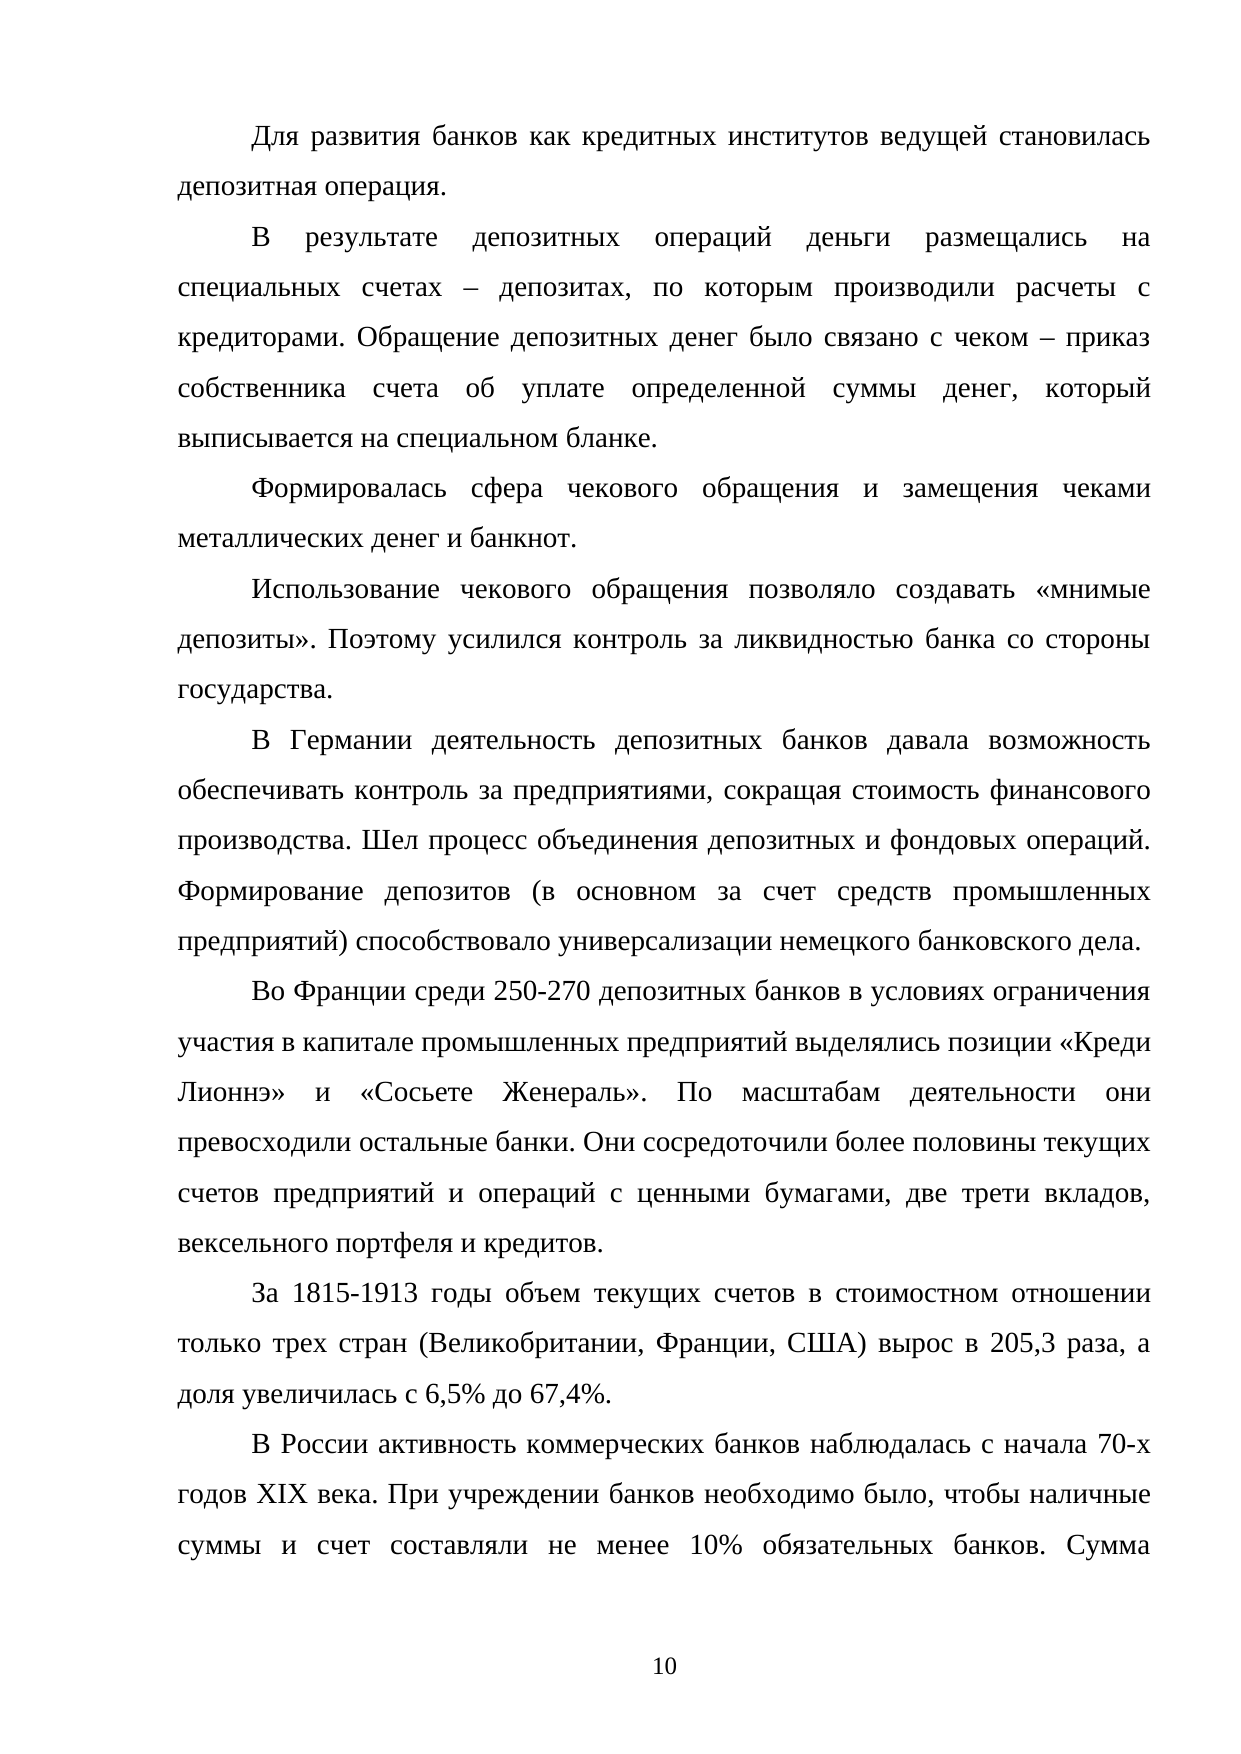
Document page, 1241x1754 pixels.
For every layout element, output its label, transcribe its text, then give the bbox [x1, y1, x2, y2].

text За 1815-1913 годы объем текущих счетов в стоимостном отношении только трех стран (Великобритании, Франции, США) вырос в 205,3 раза, а доля увеличилась с 6,5% до 67,4%. [177, 1275, 1152, 1409]
text Для развития банков как кредитных институтов ведущей становилась депозитная операция. [177, 118, 1152, 202]
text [177, 1426, 1152, 1560]
text Во Франции среди 250-270 депозитных банков в условиях ограничения участия в капитале промышленных предприятий выделялись позиции «Креди Лионнэ» и «Сосьете Женераль». По масштабам деятельности они превосходили остальные банки. Они сосредоточили более половины текущих счетов предприятий и операций с ценными бумагами, две трети вкладов, вексельного портфеля и кредитов. [177, 973, 1152, 1258]
text Формировалась сфера чекового обращения и замещения чеками металлических денег и банкнот. [177, 470, 1152, 554]
text В результате депозитных операций деньги размещались на специальных счетах – депозитах, по которым производили расчеты с кредиторами. Обращение депозитных денег было связано с чеком – приказ собственника счета об уплате определенной суммы денег, который выписывается на специальном бланке. [177, 219, 1152, 453]
text В Германии деятельность депозитных банков давала возможность обеспечивать контроль за предприятиями, сокращая стоимость финансового производства. Шел процесс объединения депозитных и фондовых операций. Формирование депозитов (в основном за счет средств промышленных предприятий) способствовало универсализации немецкого банковского дела. [177, 722, 1152, 957]
text Использование чекового обращения позволяло создавать «мнимые депозиты». Поэтому усилился контроль за ликвидностью банка со стороны государства. [177, 571, 1152, 705]
